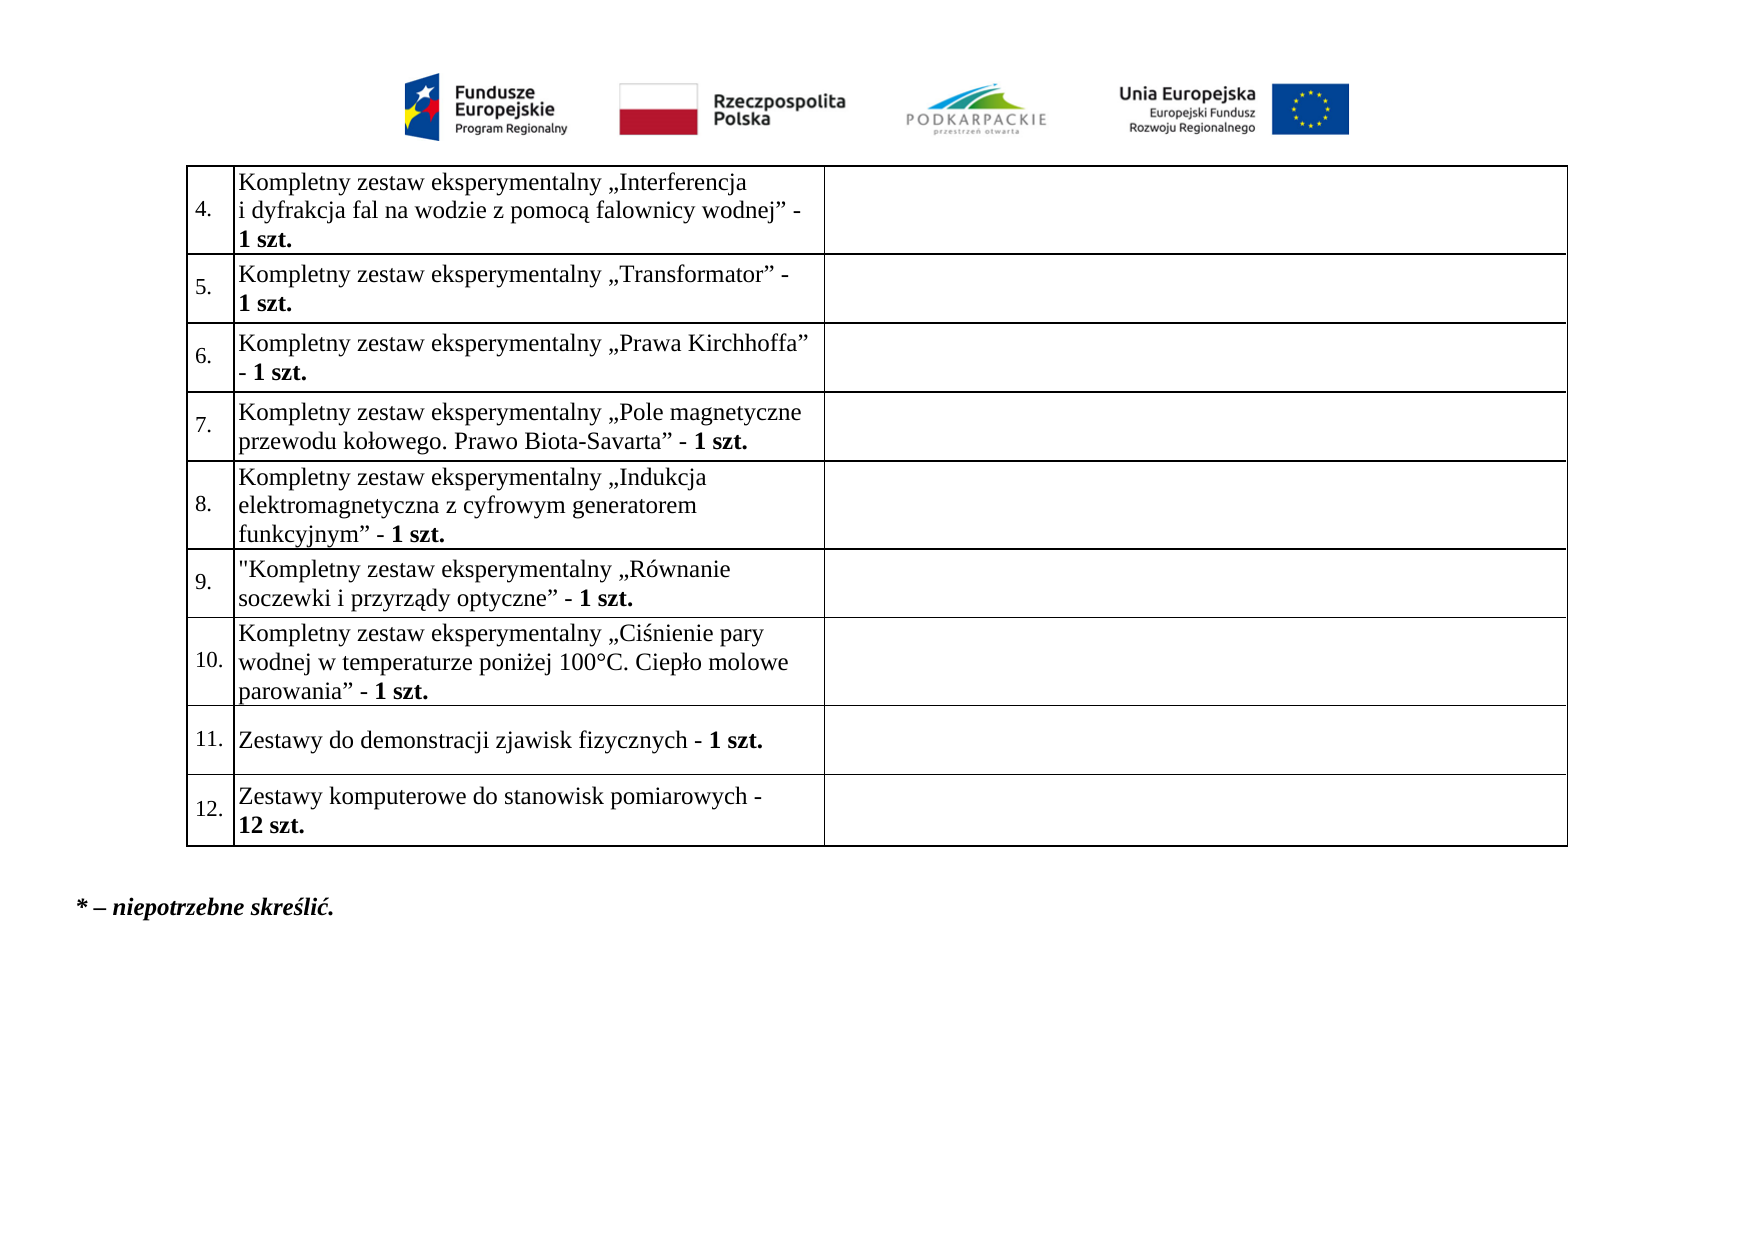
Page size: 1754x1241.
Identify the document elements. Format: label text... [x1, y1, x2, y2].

table_cell [188, 706, 233, 773]
table_cell Kompletny zestaw eksperymentalny „Prawa Kirchhoffa” - 1 szt. [235, 324, 824, 391]
table_cell Kompletny zestaw eksperymentalny „Pole magnetyczne przewodu kołowego. Prawo Biota-Savarta” - 1 szt. [235, 393, 824, 460]
table_cell [188, 775, 233, 845]
picture [404, 73, 1350, 141]
table_cell [825, 460, 1567, 548]
table_cell Zestawy komputerowe do stanowisk pomiarowych - 12 szt. [235, 775, 824, 845]
table_cell [825, 391, 1567, 460]
table_cell [825, 617, 1567, 704]
table_cell [188, 618, 233, 704]
table_cell [825, 774, 1567, 845]
table_cell [188, 550, 233, 617]
table_cell Kompletny zestaw eksperymentalny „Transformator” - 1 szt. [235, 255, 824, 322]
table_cell Kompletny zestaw eksperymentalny „Interferencja i dyfrakcja fal na wodzie z pomocą falownicy wodnej” - 1 szt. [235, 167, 824, 253]
table_cell Kompletny zestaw eksperymentalny „Indukcja elektromagnetyczna z cyfrowym generatorem funkcyjnym” - 1 szt. [235, 462, 824, 548]
table_cell [188, 324, 233, 391]
table_cell [188, 393, 233, 460]
table_cell [825, 253, 1567, 322]
table_cell [825, 167, 1567, 253]
table_cell "Kompletny zestaw eksperymentalny „Równanie soczewki i przyrządy optyczne” - 1 szt. [235, 550, 824, 617]
table_cell [825, 548, 1567, 617]
table_cell [188, 255, 233, 322]
table_cell Zestawy do demonstracji zjawisk fizycznych - 1 szt. [235, 706, 824, 773]
table_cell [188, 167, 233, 253]
text * – niepotrzebne skreślić. [75, 892, 1679, 921]
table_cell Kompletny zestaw eksperymentalny „Ciśnienie pary wodnej w temperaturze poniżej 100°C. Ciepło molowe parowania” - 1 szt. [235, 618, 824, 704]
table_cell [188, 462, 233, 548]
table_cell [825, 705, 1567, 773]
table_cell [825, 322, 1567, 391]
